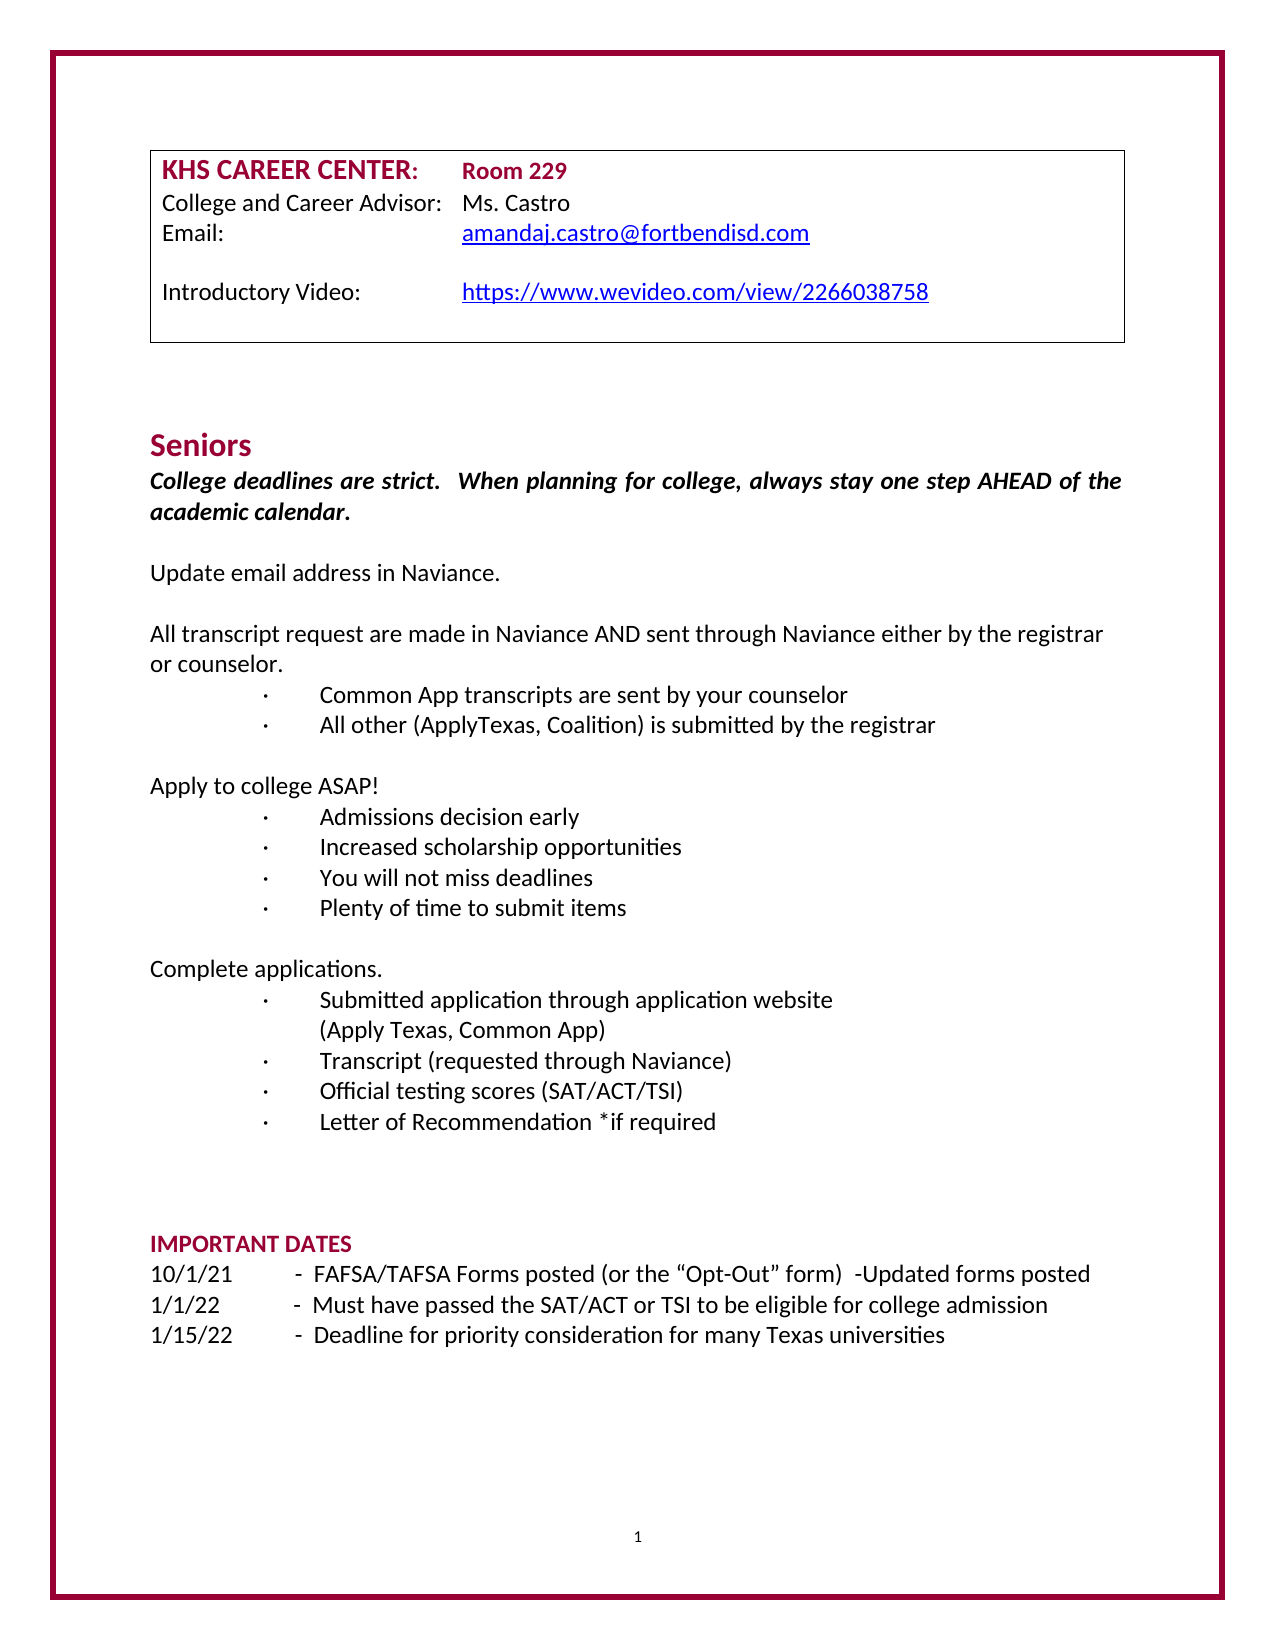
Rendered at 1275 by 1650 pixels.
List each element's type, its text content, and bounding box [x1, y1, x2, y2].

text · Transcript (requested through Naviance) [262, 1045, 1125, 1076]
text Seniors [150, 424, 1125, 465]
text Complete applications. [150, 953, 1125, 984]
text · Letter of Recommendation *if required [262, 1106, 1125, 1137]
text · Increased scholarship opportunities [262, 831, 1125, 862]
text · You will not miss deadlines [262, 862, 1125, 892]
text · Admissions decision early [262, 801, 1125, 831]
table_header KHS CAREER CENTER: Room 229 College and Career Advisor: Ms. Castro Email: amandaj.castro@fortbendisd.com Introductory Video: https://www.wevideo.com/view/2266038758 [151, 151, 1124, 342]
text All transcript request are made in Naviance AND sent through Naviance either by the registrar or counselor. [150, 618, 1125, 679]
text · All other (ApplyTexas, Coalition) is submitted by the registrar [262, 709, 1125, 740]
text · Submitted application through application website [262, 984, 1125, 1014]
text 1/15/22 - Deadline for priority consideration for many Texas universities [150, 1320, 1125, 1350]
text IMPORTANT DATES [150, 1228, 1125, 1259]
text College deadlines are strict. When planning for college, always stay one step AHEAD of the academic calendar. [150, 465, 1125, 526]
text · Official testing scores (SAT/ACT/TSI) [262, 1076, 1125, 1106]
text (Apply Texas, Common App) [262, 1014, 1125, 1045]
text Apply to college ASAP! [150, 770, 1125, 801]
text · Common App transcripts are sent by your counselor [262, 679, 1125, 709]
text 1/1/22 - Must have passed the SAT/ACT or TSI to be eligible for college admission [150, 1289, 1125, 1320]
text · Plenty of time to submit items [262, 892, 1125, 923]
text Update email address in Naviance. [150, 557, 1125, 587]
text 10/1/21 - FAFSA/TAFSA Forms posted (or the “Opt-Out” form) -Updated forms posted [150, 1259, 1125, 1289]
